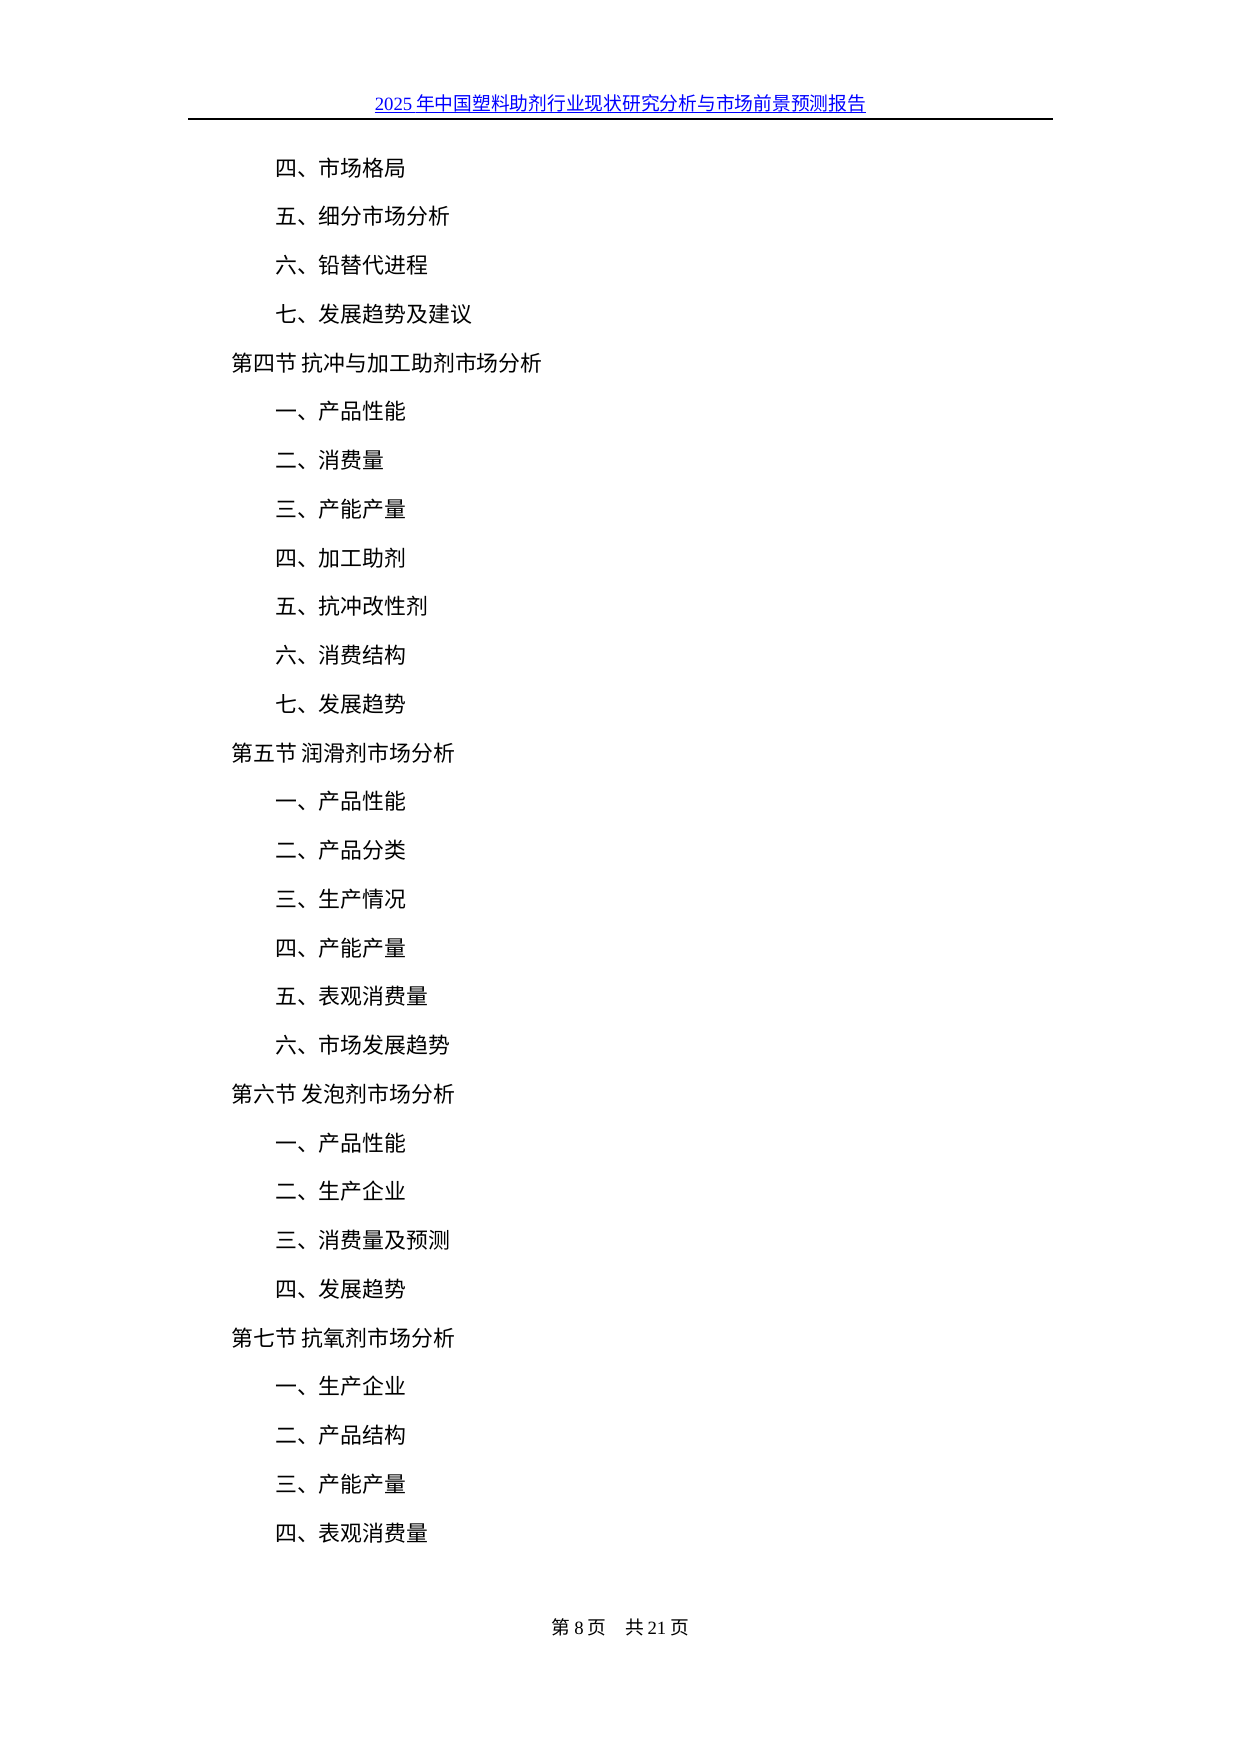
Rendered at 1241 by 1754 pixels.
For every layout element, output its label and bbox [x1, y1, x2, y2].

text [187, 150, 1053, 1548]
